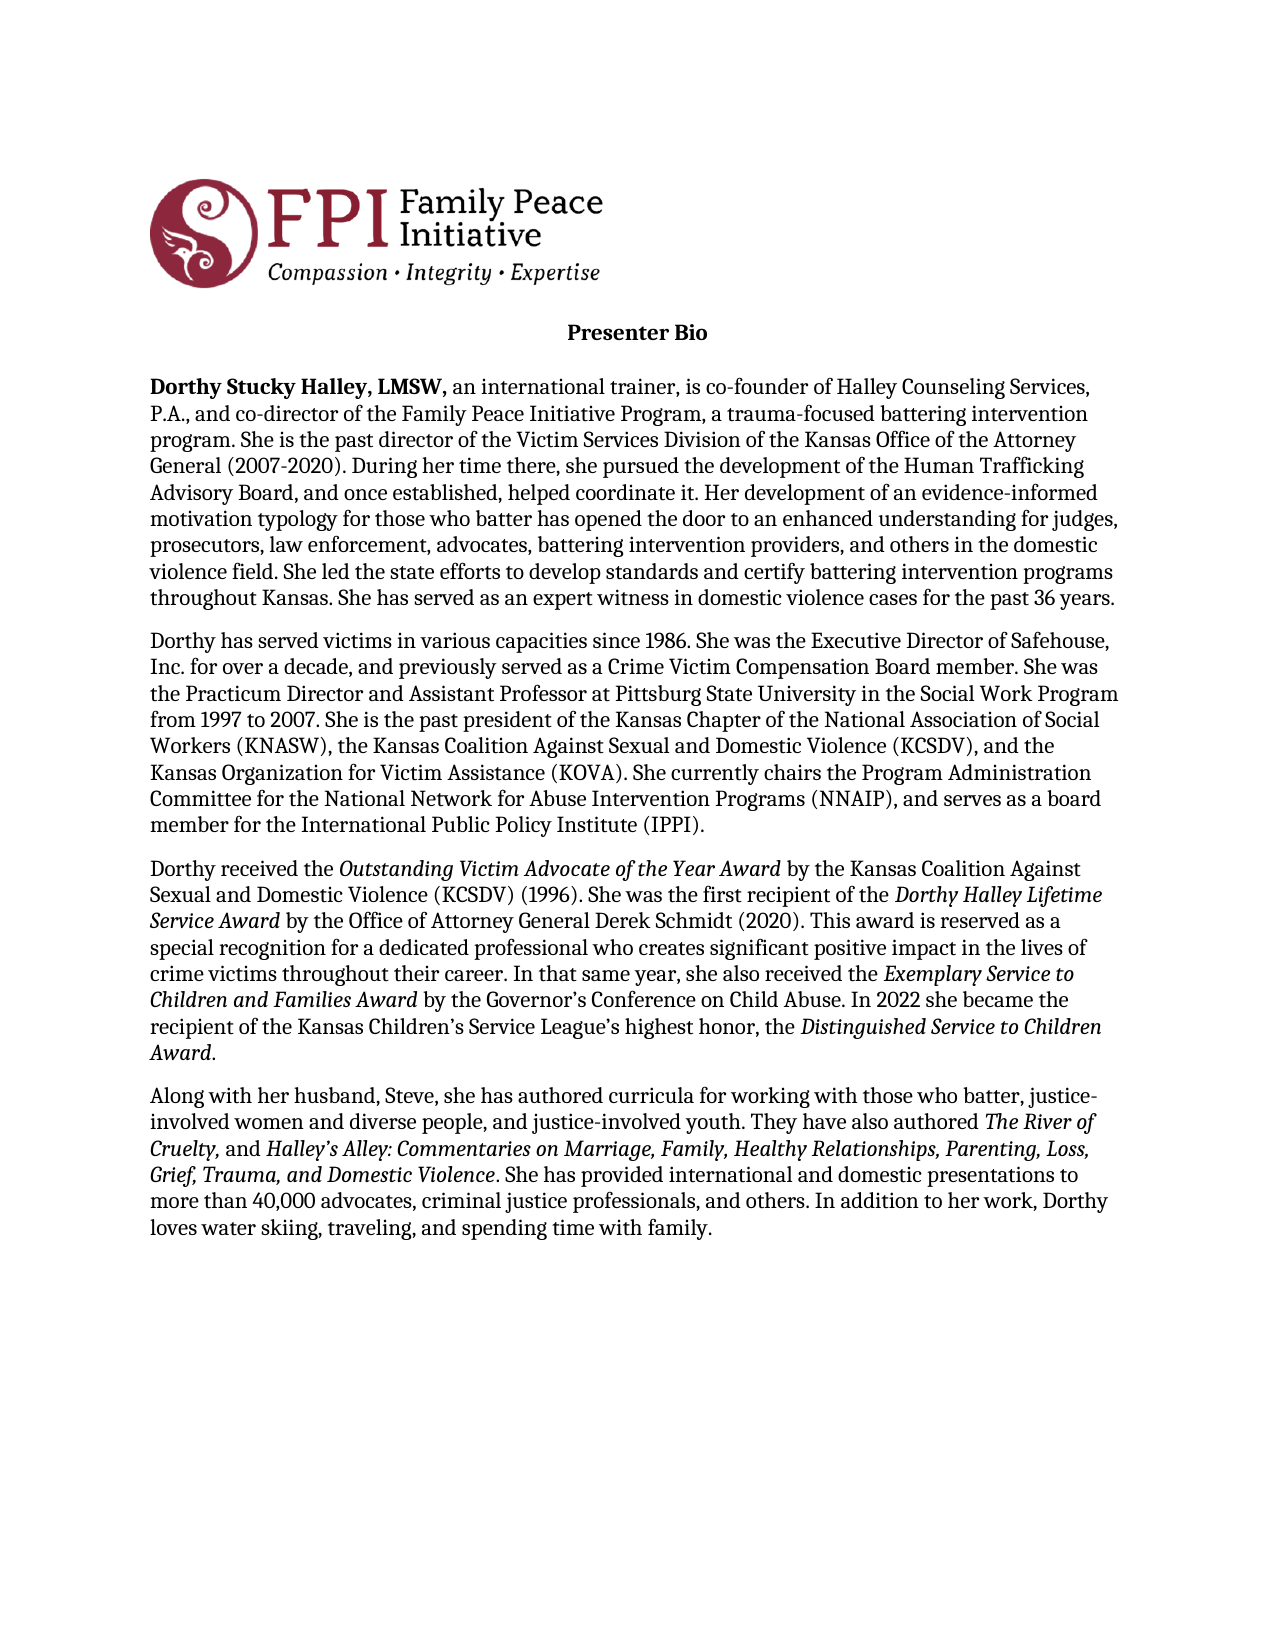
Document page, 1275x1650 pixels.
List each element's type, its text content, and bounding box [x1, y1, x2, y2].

text Dorthy received the Outstanding Victim Advocate of the Year Award by the Kansas Coalition Against Sexual and Domestic Violence (KCSDV) (1996). She was the first recipient of the Dorthy Halley Lifetime Service Award by the Office of Attorney General Derek Schmidt (2020). This award is reserved as a special recognition for a dedicated professional who creates significant positive impact in the lives of crime victims throughout their career. In that same year, she also received the Exemplary Service to Children and Families Award by the Governor’s Conference on Child Abuse. In 2022 she became the recipient of the Kansas Children’s Service League’s highest honor, the Distinguished Service to Children Award. [150, 855, 1125, 1066]
text Dorthy has served victims in various capacities since 1986. She was the Executive Director of Safehouse, Inc. for over a decade, and previously served as a Crime Victim Compensation Board member. She was the Practicum Director and Assistant Professor at Pittsburg State University in the Social Work Program from 1997 to 2007. She is the past president of the Kansas Chapter of the National Association of Social Workers (KNASW), the Kansas Coalition Against Sexual and Domestic Violence (KCSDV), and the Kansas Organization for Victim Assistance (KOVA). She currently chairs the Program Administration Committee for the National Network for Abuse Intervention Programs (NNAIP), and serves as a board member for the International Public Policy Institute (IPPI). [150, 628, 1125, 839]
text Along with her husband, Steve, she has authored curricula for working with those who batter, justice-involved women and diverse people, and justice-involved youth. They have also authored The River of Cruelty, and Halley’s Alley: Commentaries on Marriage, Family, Healthy Relationships, Parenting, Loss, Grief, Trauma, and Domestic Violence. She has provided international and domestic presentations to more than 40,000 advocates, criminal justice professionals, and others. In addition to her work, Dorthy loves water skiing, traveling, and spending time with family. [150, 1083, 1125, 1241]
text Dorthy Stucky Halley, LMSW, an international trainer, is co-founder of Halley Counseling Services, P.A., and co-director of the Family Peace Initiative Program, a trauma-focused battering intervention program. She is the past director of the Victim Services Division of the Kansas Office of the Attorney General (2007-2020). During her time there, she pursued the development of the Human Trafficking Advisory Board, and once established, helped coordinate it. Her development of an evidence-informed motivation typology for those who batter has opened the door to an enhanced understanding for judges, prosecutors, law enforcement, advocates, battering intervention providers, and others in the domestic violence field. She led the state efforts to develop standards and certify battering intervention programs throughout Kansas. She has served as an expert witness in domestic violence cases for the past 36 years. [150, 374, 1125, 611]
picture [150, 178, 608, 292]
text Presenter Bio [150, 319, 1125, 346]
